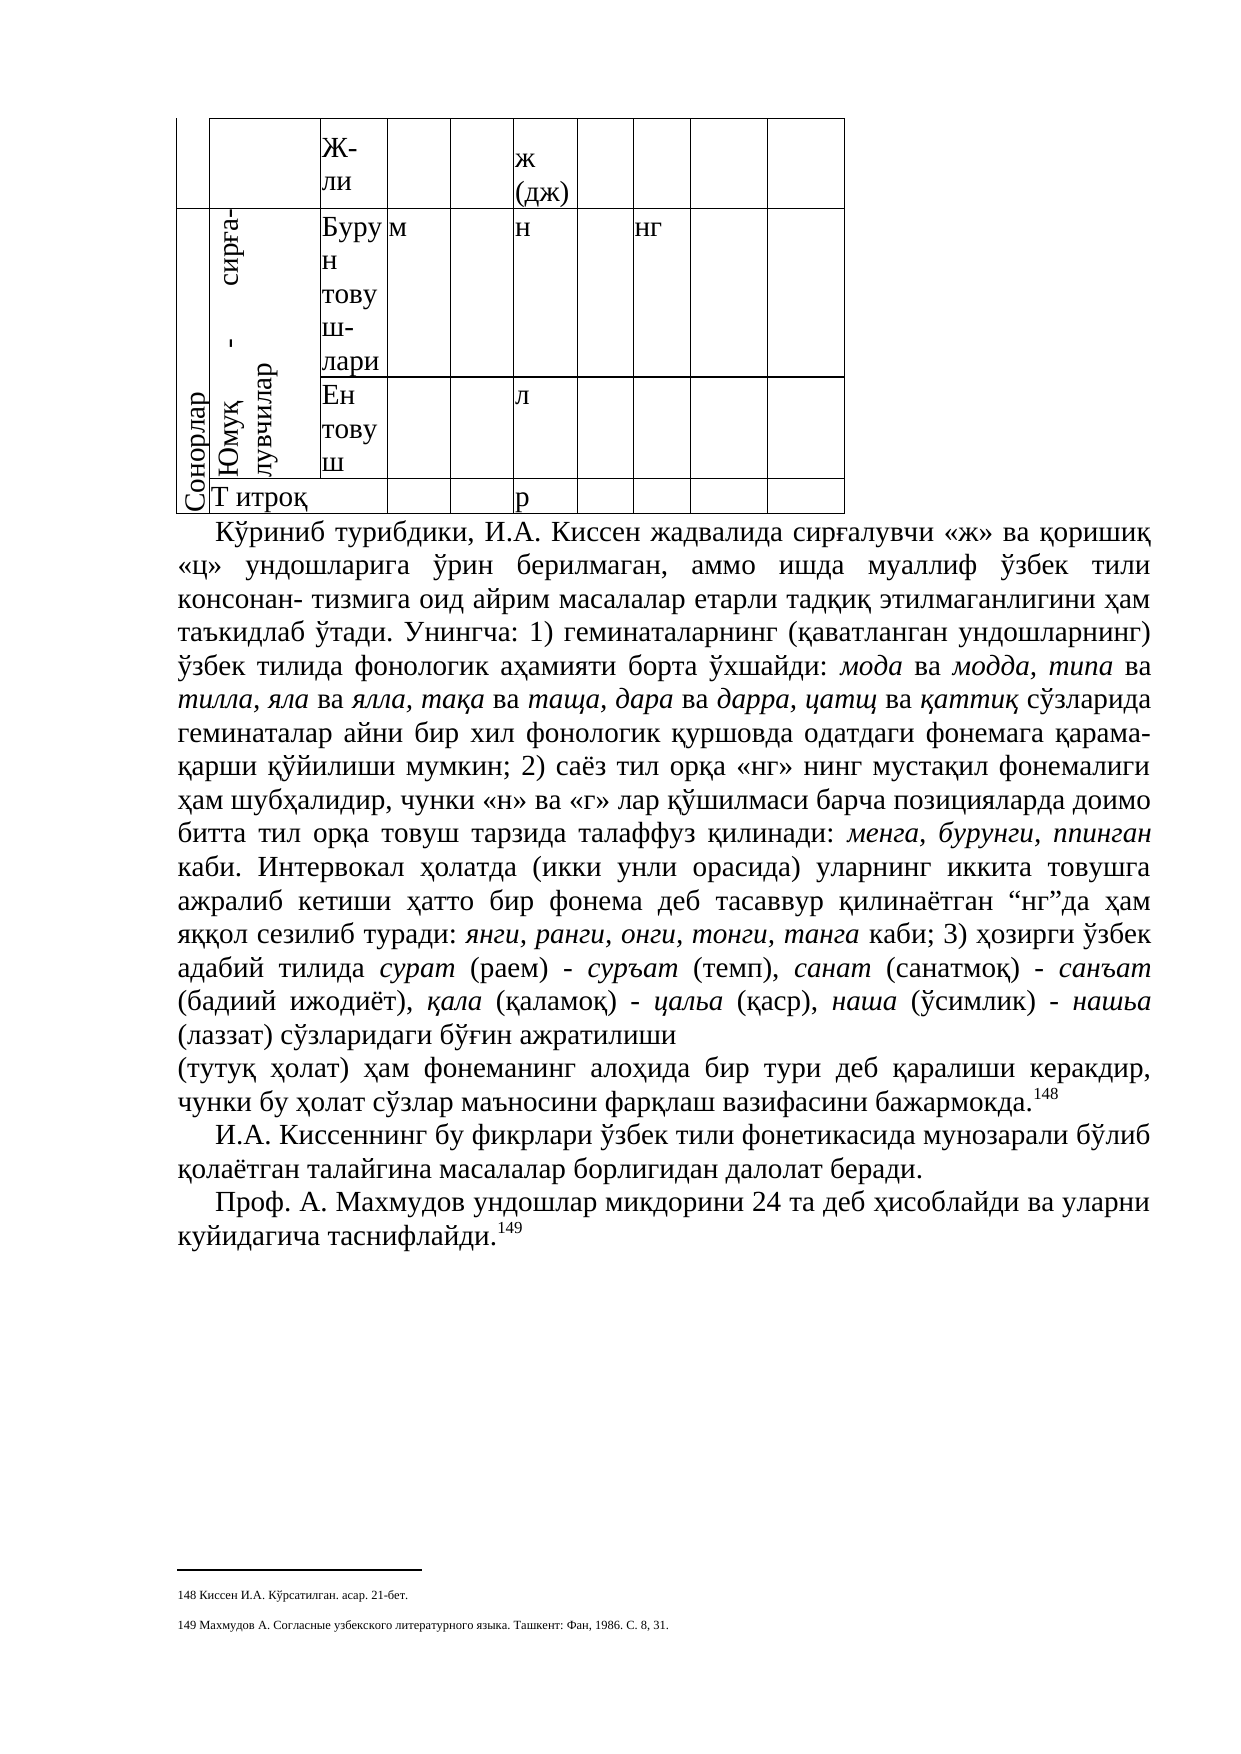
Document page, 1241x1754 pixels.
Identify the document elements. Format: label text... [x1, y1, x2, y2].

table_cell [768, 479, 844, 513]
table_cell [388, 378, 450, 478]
text Проф. А. Махмудов ундошлар микдорини 24 та деб ҳисоблайди ва уларни куйидагича таснифлайди. [177, 1184, 1152, 1252]
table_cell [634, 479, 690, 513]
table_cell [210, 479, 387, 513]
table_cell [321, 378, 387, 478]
text И.А. Киссеннинг бу фикрлари ўзбек тили фонетикасида мунозарали бўлиб қолаётган талайгина масалалар борлигидан далолат беради. [177, 1117, 1152, 1184]
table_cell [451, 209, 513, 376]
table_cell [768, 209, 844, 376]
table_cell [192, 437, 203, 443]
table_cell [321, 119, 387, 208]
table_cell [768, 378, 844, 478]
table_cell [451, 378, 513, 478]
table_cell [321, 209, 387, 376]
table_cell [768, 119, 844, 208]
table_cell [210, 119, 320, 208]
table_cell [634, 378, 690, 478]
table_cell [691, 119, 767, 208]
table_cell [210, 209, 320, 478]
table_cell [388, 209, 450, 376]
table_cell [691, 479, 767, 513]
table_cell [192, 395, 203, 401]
text (тутуқ ҳолат) ҳам фонеманинг алоҳида бир тури деб қаралиши керакдир, чунки бу ҳолат сўзлар маъносини фарқлаш вазифасини бажармокда. [177, 1050, 1152, 1117]
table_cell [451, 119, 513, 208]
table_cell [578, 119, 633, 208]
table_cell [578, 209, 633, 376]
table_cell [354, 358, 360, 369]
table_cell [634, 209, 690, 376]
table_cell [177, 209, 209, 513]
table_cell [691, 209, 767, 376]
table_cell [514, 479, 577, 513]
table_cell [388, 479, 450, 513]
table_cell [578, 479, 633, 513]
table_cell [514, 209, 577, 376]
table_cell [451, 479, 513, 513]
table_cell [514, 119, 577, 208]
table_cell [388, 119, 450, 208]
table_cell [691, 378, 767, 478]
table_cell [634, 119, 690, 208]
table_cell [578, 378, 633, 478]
text Кўриниб турибдики, И.А. Киссен жадвалида сирғалувчи «ж» ва қоришиқ «ц» ундошларига ўрин берилмаган, аммо ишда муаллиф ўзбек тили консонан- тизмига оид айрим масалалар етарли тадқиқ этилмаганлигини ҳам таъкидлаб ўтади. Унингча: 1) геминаталарнинг (қаватланган ундошларнинг) ўзбек тилида фонологик аҳамияти борта ўхшайди: мода ва модда, типа ва тилла, яла ва ялла, тақа ва таща, дара ва дарра, цатщ ва қаттиқ сўзларида геминаталар айни бир хил фонологик қуршовда одатдаги фонемага қарама-қарши қўйилиши мумкин; 2) саёз тил орқа «нг» нинг мустақил фонемалиги ҳам шубҳалидир, чунки «н» ва «г» лар қўшилмаси барча позицияларда доимо битта тил орқа товуш тарзида талаффуз қилинади: менга, бурунги, ппинган каби. Интервокал ҳолатда (икки унли орасида) уларнинг иккита товушга ажралиб кетиши ҳатто бир фонема деб тасаввур қилинаётган “нг”да ҳам яққол сезилиб туради: янги, ранги, онги, тонги, танга каби; 3) ҳозирги ўзбек адабий тилида сурат (раем) - суръат (темп), санат (санатмоқ) - санъат (бадиий ижодиёт), қала (қаламоқ) - цальа (қаср), наша (ўсимлик) - нашьа (лаззат) сўзларидаги бўғин ажратилиши [177, 514, 1152, 1050]
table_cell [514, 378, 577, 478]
